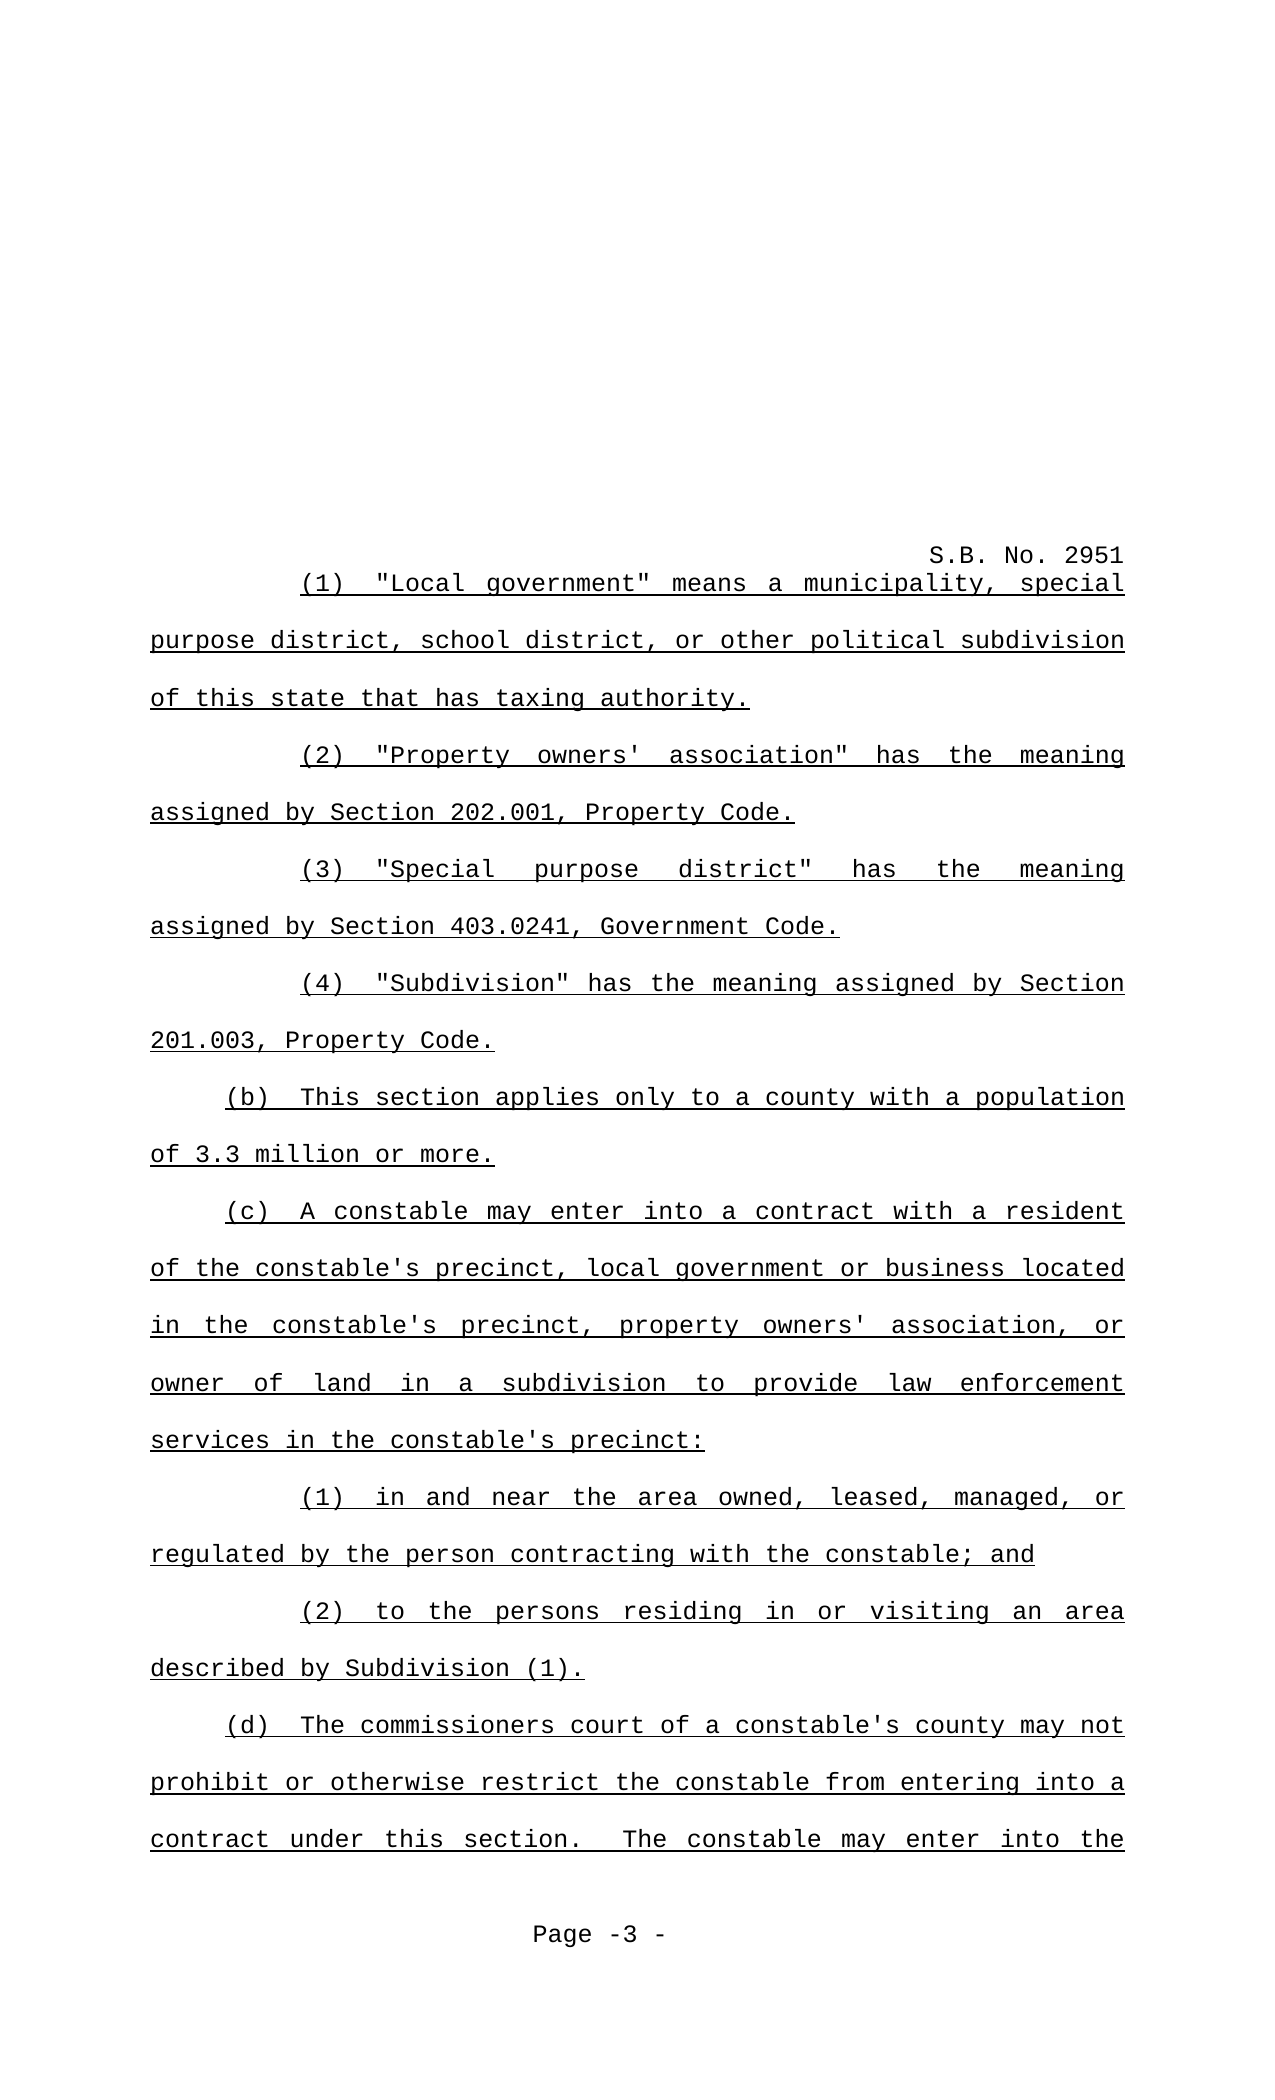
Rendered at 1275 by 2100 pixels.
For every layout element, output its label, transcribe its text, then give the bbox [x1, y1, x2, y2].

text (1) "Local government" means a municipality, special purpose district, school district, or other political subdivision of this state that has taxing authority. [150, 571, 1125, 651]
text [150, 1795, 1125, 1850]
text (1) in and near the area owned, leased, managed, or regulated by the person contracting with the constable; and [150, 1484, 1125, 1570]
text (4) "Subdivision" has the meaning assigned by Section 201.003, Property Code. [150, 970, 1125, 1056]
text (b) This section applies only to a county with a population of 3.3 million or more. [150, 1084, 1125, 1170]
text (c) A constable may enter into a contract with a resident of the constable's precinct, local government or business located in the constable's precinct, property owners' association, or owner of land in a subdivision to provide law enforcement services in the constable's precinct: [150, 1338, 1125, 1393]
text (c) A constable may enter into a contract with a resident of the constable's precinct, local government or business located in the constable's precinct, property owners' association, or owner of land in a subdivision to provide law enforcement services in the constable's precinct: [150, 1199, 1125, 1279]
text (2) to the persons residing in or visiting an area described by Subdivision (1). [150, 1598, 1125, 1684]
text (c) A constable may enter into a contract with a resident of the constable's precinct, local government or business located in the constable's precinct, property owners' association, or owner of land in a subdivision to provide law enforcement services in the constable's precinct: [150, 1281, 1125, 1336]
text (3) "Special purpose district" has the meaning assigned by Section 403.0241, Government Code. [150, 856, 1125, 942]
text (c) A constable may enter into a contract with a resident of the constable's precinct, local government or business located in the constable's precinct, property owners' association, or owner of land in a subdivision to provide law enforcement services in the constable's precinct: [150, 1395, 1125, 1456]
text (2) "Property owners' association" has the meaning assigned by Section 202.001, Property Code. [150, 742, 1125, 828]
text (1) "Local government" means a municipality, special purpose district, school district, or other political subdivision of this state that has taxing authority. [150, 653, 1125, 713]
